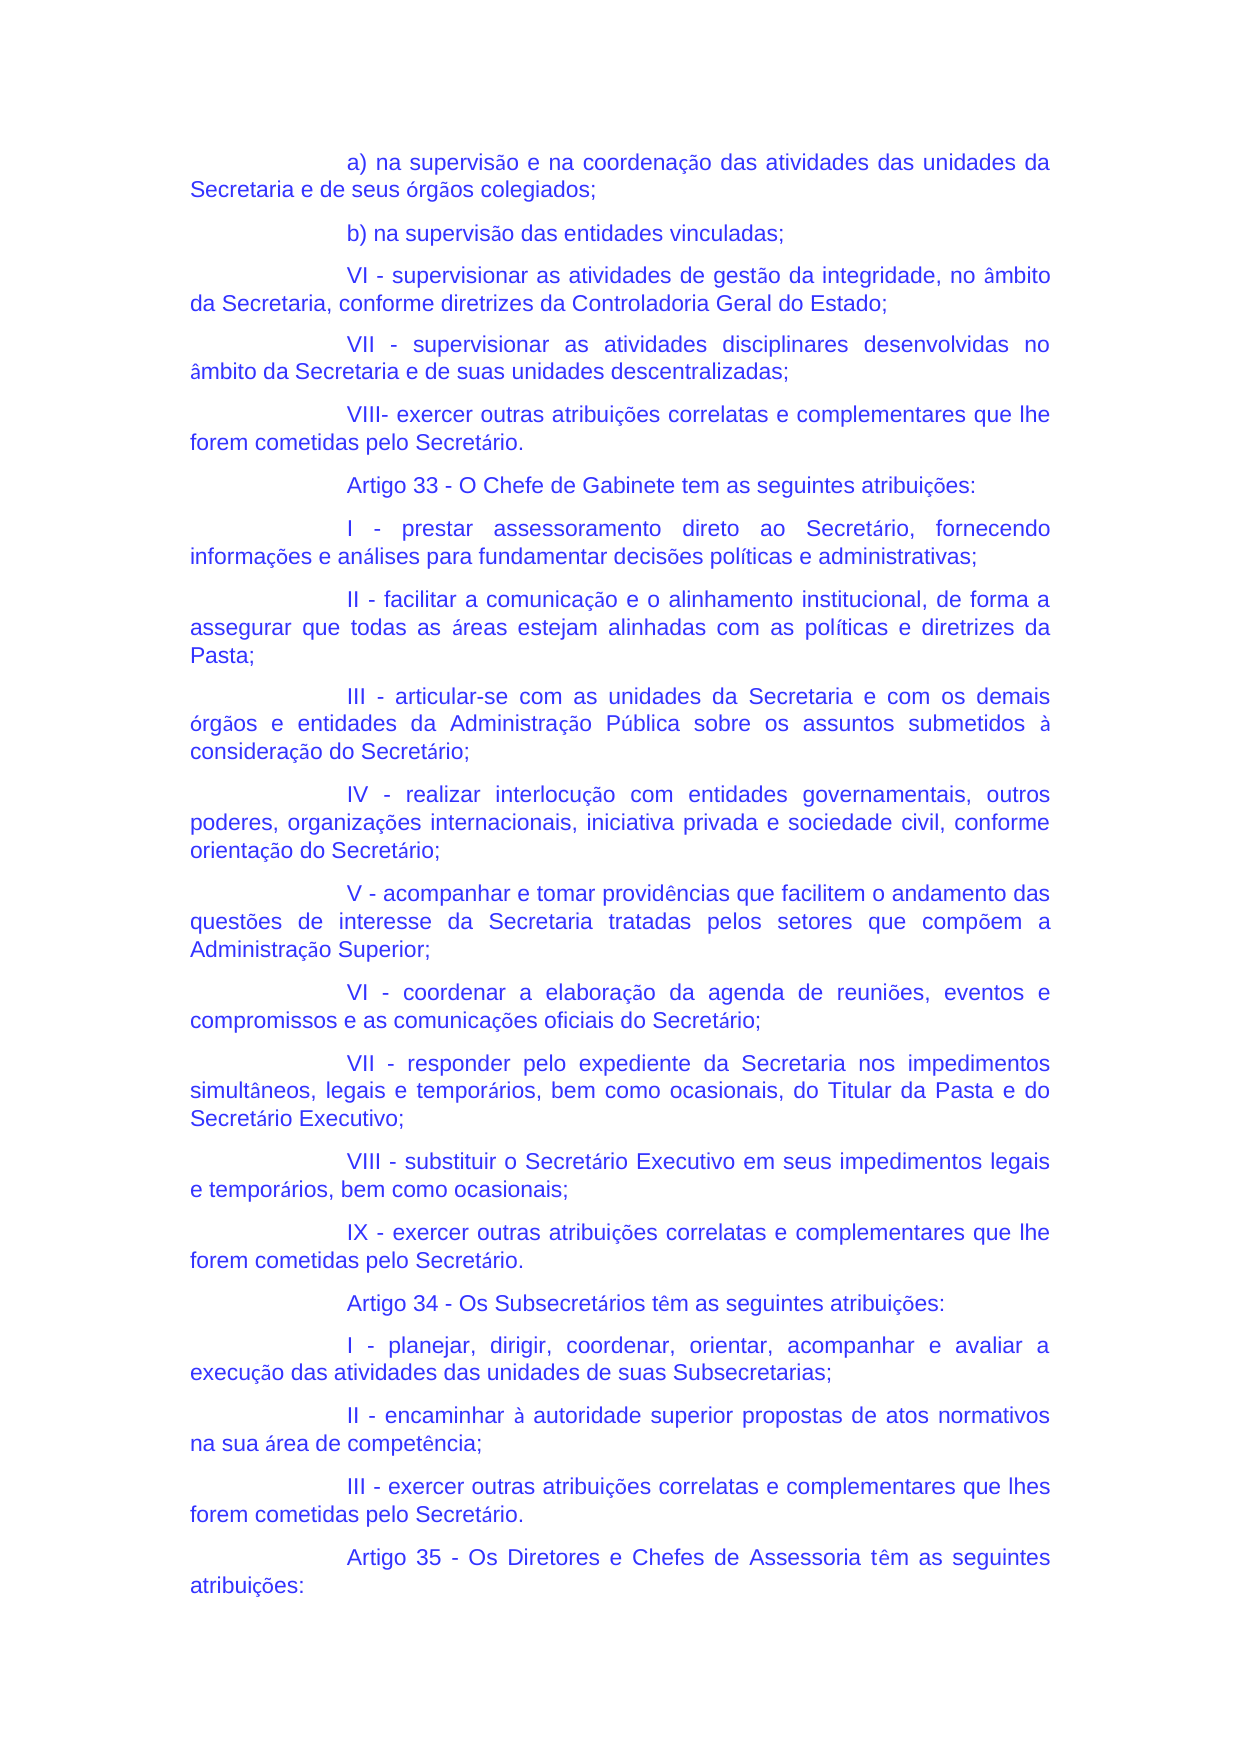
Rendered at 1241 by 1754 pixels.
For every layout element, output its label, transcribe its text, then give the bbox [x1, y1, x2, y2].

text I - planejar, dirigir, coordenar, orientar, acompanhar e avaliar a execução das atividades das unidades de suas Subsecretarias; [190, 1332, 1051, 1386]
text b) na supervisão das entidades vinculadas; [190, 219, 1051, 247]
text VI - coordenar a elaboração da agenda de reuniões, eventos e compromissos e as comunicações oﬁciais do Secretário; [190, 978, 1051, 1034]
text VI - supervisionar as atividades de gestão da integridade, no âmbito da Secretaria, conforme diretrizes da Controladoria Geral do Estado; [190, 262, 1051, 316]
text IX - exercer outras atribuições correlatas e complementares que lhe forem cometidas pelo Secretário. [190, 1218, 1051, 1274]
text a) na supervisão e na coordenação das atividades das unidades da Secretaria e de seus órgãos colegiados; [190, 148, 1051, 204]
text I - prestar assessoramento direto ao Secretário, fornecendo informações e análises para fundamentar decisões políticas e administrativas; [190, 514, 1051, 571]
text III - articular-se com as unidades da Secretaria e com os demais órgãos e entidades da Administração Pública sobre os assuntos submetidos à consideração do Secretário; [190, 683, 1051, 765]
text VIII - substituir o Secretário Executivo em seus impedimentos legais e temporários, bem como ocasionais; [190, 1147, 1051, 1203]
text VII - supervisionar as atividades disciplinares desenvolvidas no âmbito da Secretaria e de suas unidades descentralizadas; [190, 331, 1051, 385]
text II - facilitar a comunicação e o alinhamento institucional, de forma a assegurar que todas as áreas estejam alinhadas com as políticas e diretrizes da Pasta; [190, 586, 1051, 668]
text V - acompanhar e tomar providências que facilitem o andamento das questões de interesse da Secretaria tratadas pelos setores que compõem a Administração Superior; [190, 879, 1051, 963]
text Artigo 35 - Os Diretores e Chefes de Assessoria têm as seguintes atribuições: [190, 1543, 1051, 1599]
text Artigo 33 - O Chefe de Gabinete tem as seguintes atribuições: [190, 471, 1051, 499]
text VII - responder pelo expediente da Secretaria nos impedimentos simultâneos, legais e temporários, bem como ocasionais, do Titular da Pasta e do Secretário Executivo; [190, 1049, 1051, 1132]
text IV - realizar interlocução com entidades governamentais, outros poderes, organizações internacionais, iniciativa privada e sociedade civil, conforme orientação do Secretário; [190, 780, 1051, 864]
text Artigo 34 - Os Subsecretários têm as seguintes atribuições: [190, 1289, 1051, 1317]
text III - exercer outras atribuições correlatas e complementares que lhes forem cometidas pelo Secretário. [190, 1472, 1051, 1528]
text VIII- exercer outras atribuições correlatas e complementares que lhe forem cometidas pelo Secretário. [190, 400, 1051, 456]
text II - encaminhar à autoridade superior propostas de atos normativos na sua área de competência; [190, 1401, 1051, 1457]
